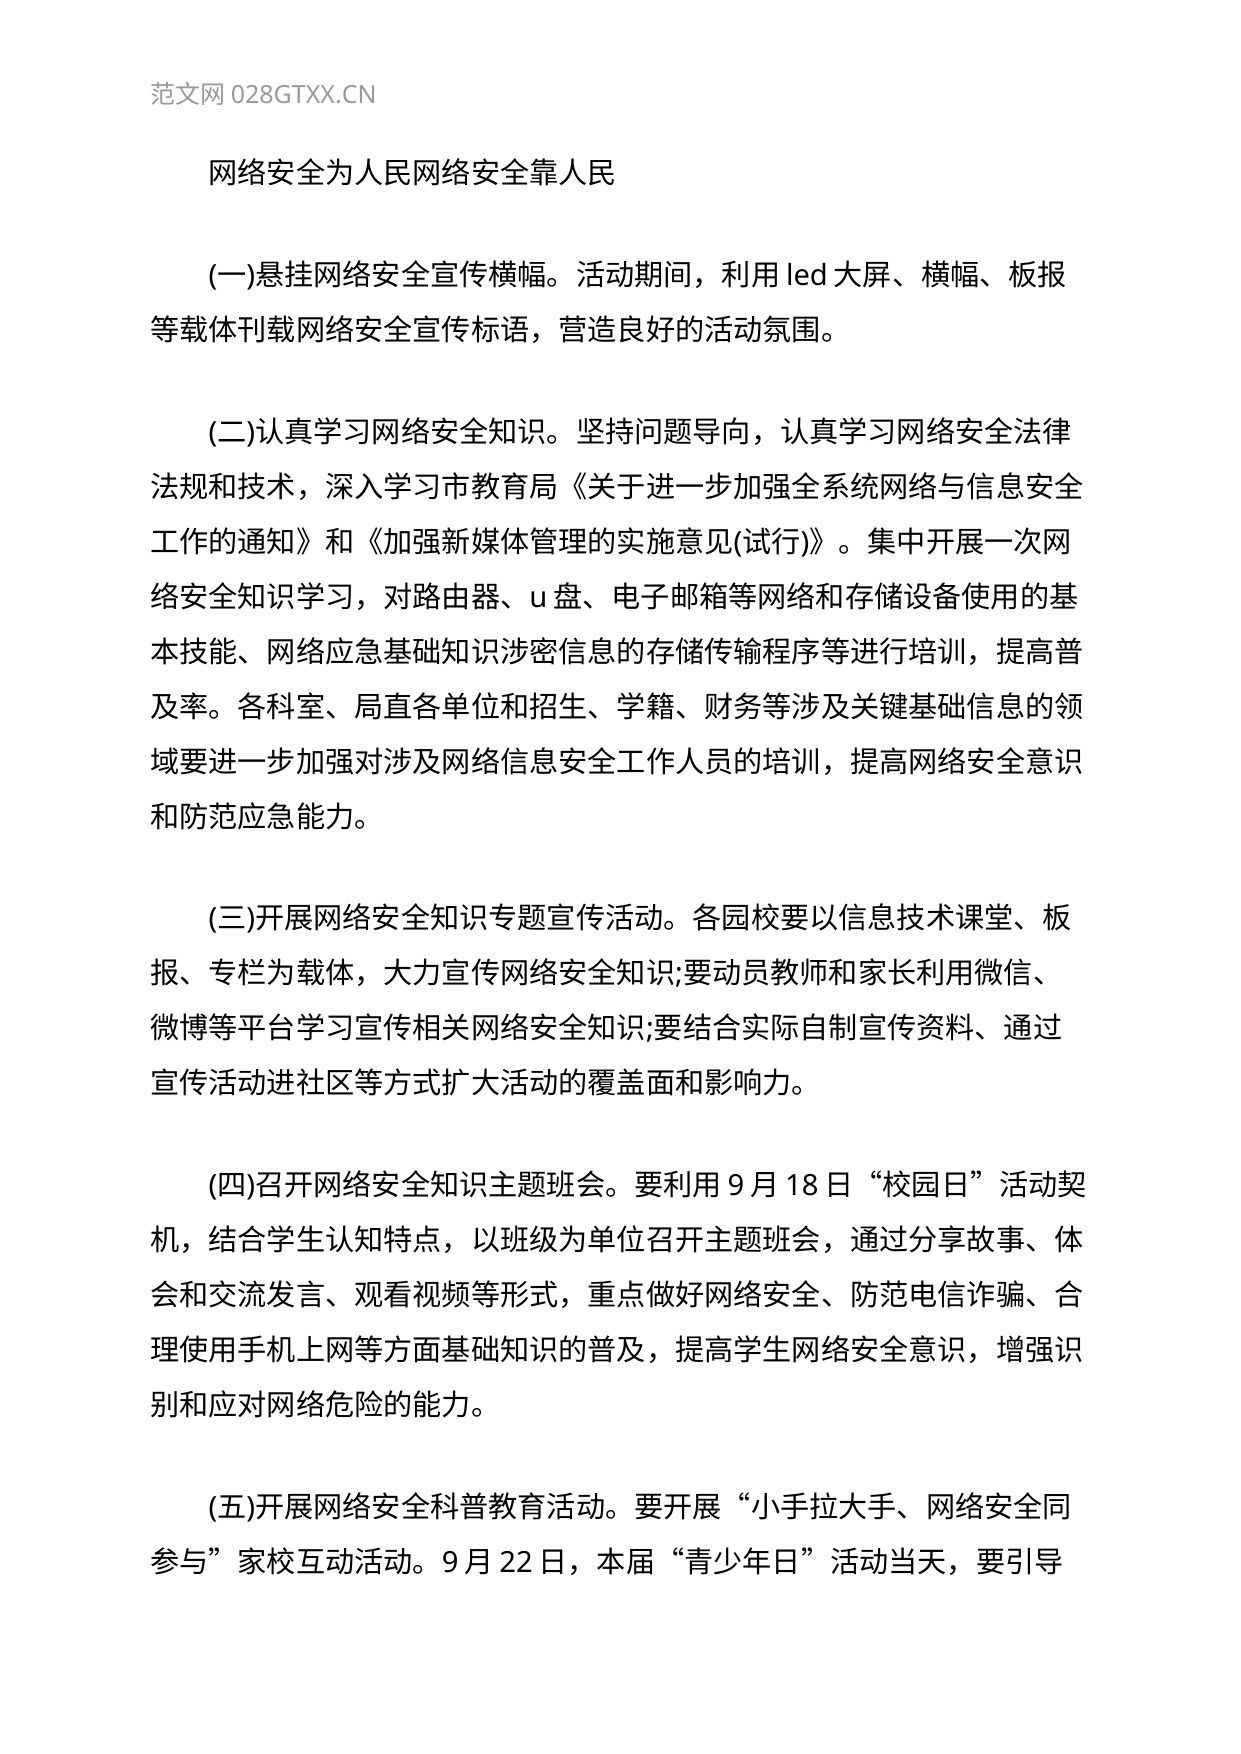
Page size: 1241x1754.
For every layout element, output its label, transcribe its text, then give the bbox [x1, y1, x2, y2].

text 网络安全为人民网络安全靠人民 [150, 150, 1090, 192]
text (一)悬挂网络安全宣传横幅。活动期间，利用led大屏、横幅、板报等载体刊载网络安全宣传标语，营造良好的活动氛围。 [150, 252, 1090, 349]
text (三)开展网络安全知识专题宣传活动。各园校要以信息技术课堂、板报、专栏为载体，大力宣传网络安全知识;要动员教师和家长利用微信、微博等平台学习宣传相关网络安全知识;要结合实际自制宣传资料、通过宣传活动进社区等方式扩大活动的覆盖面和影响力。 [150, 895, 1090, 1102]
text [150, 1483, 1090, 1581]
text (二)认真学习网络安全知识。坚持问题导向，认真学习网络安全法律法规和技术，深入学习市教育局《关于进一步加强全系统网络与信息安全工作的通知》和《加强新媒体管理的实施意见(试行)》。集中开展一次网络安全知识学习，对路由器、u盘、电子邮箱等网络和存储设备使用的基本技能、网络应急基础知识涉密信息的存储传输程序等进行培训，提高普及率。各科室、局直各单位和招生、学籍、财务等涉及关键基础信息的领域要进一步加强对涉及网络信息安全工作人员的培训，提高网络安全意识和防范应急能力。 [150, 408, 1090, 835]
text (四)召开网络安全知识主题班会。要利用9月18日“校园日”活动契机，结合学生认知特点，以班级为单位召开主题班会，通过分享故事、体会和交流发言、观看视频等形式，重点做好网络安全、防范电信诈骗、合理使用手机上网等方面基础知识的普及，提高学生网络安全意识，增强识别和应对网络危险的能力。 [150, 1162, 1090, 1424]
